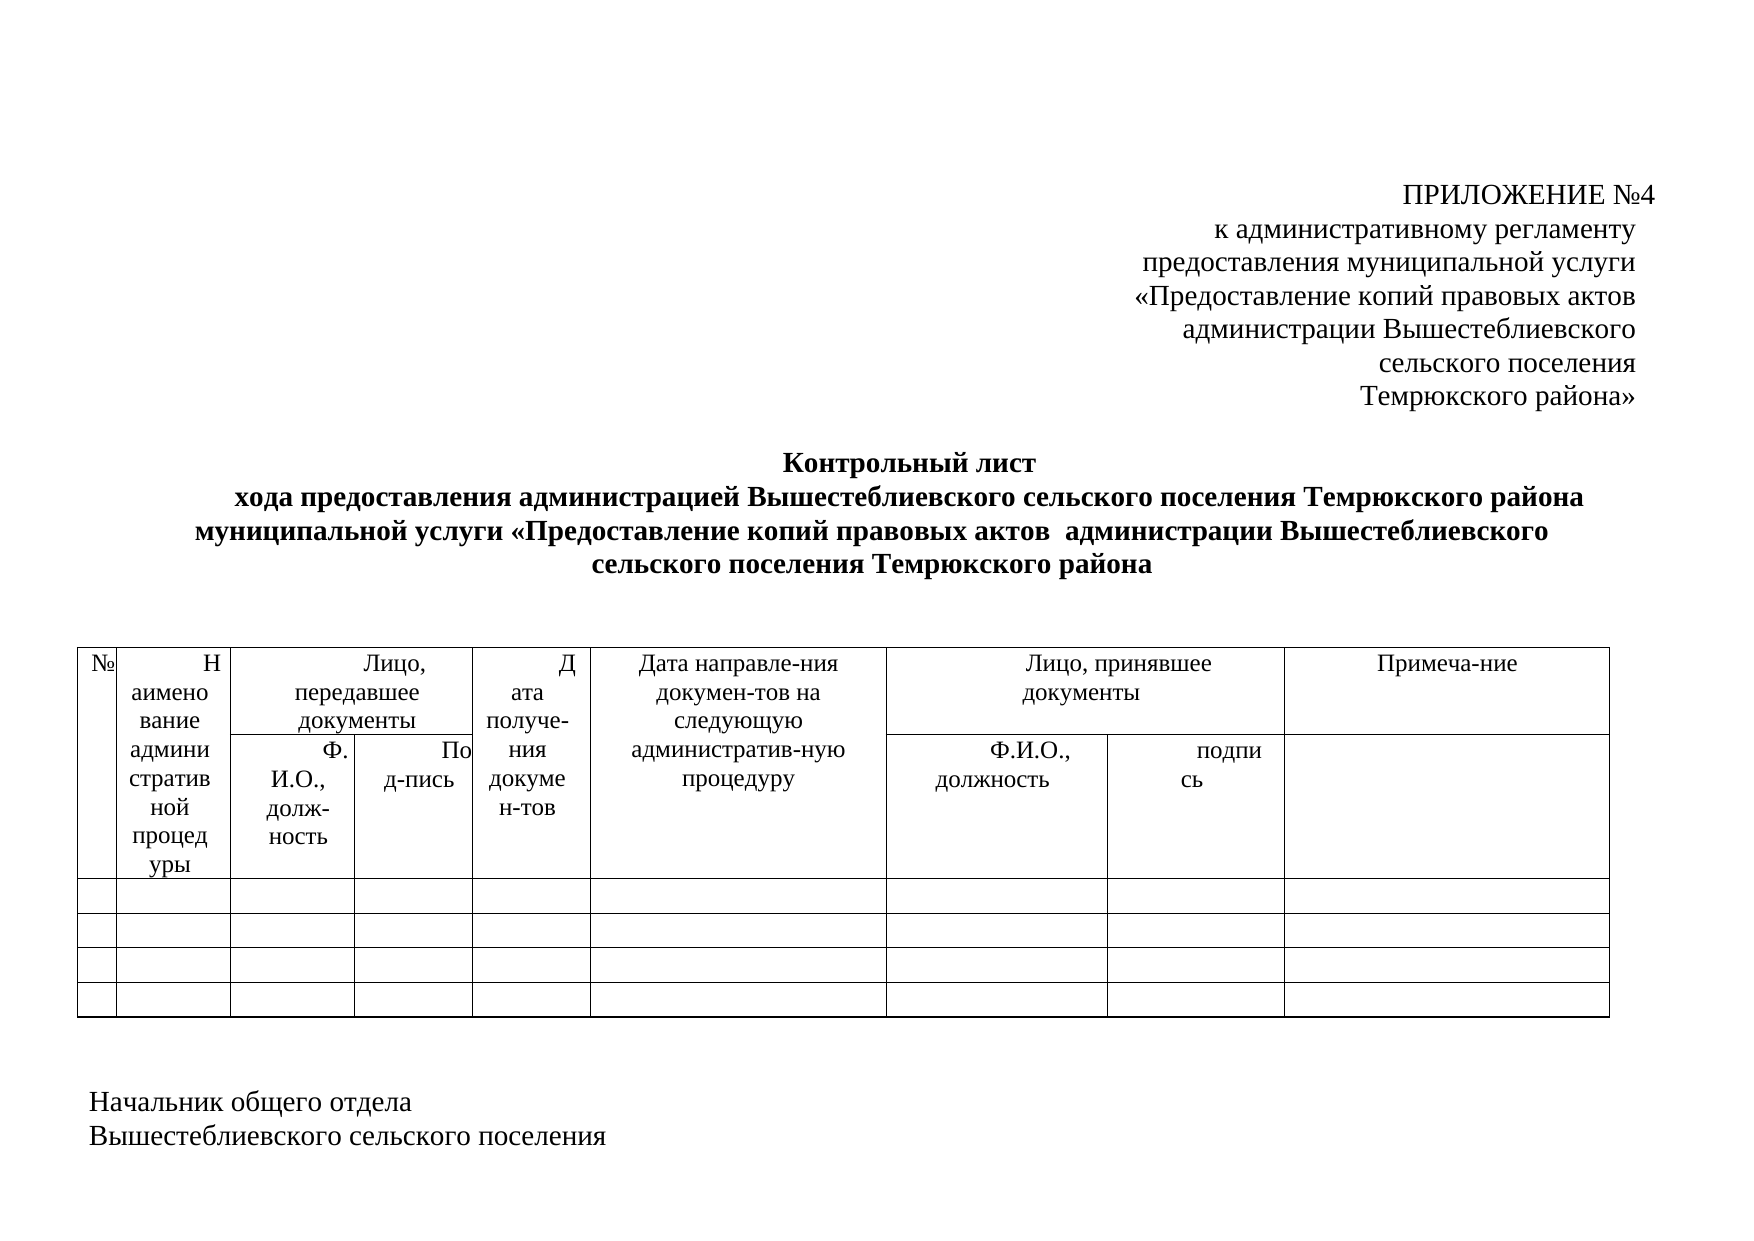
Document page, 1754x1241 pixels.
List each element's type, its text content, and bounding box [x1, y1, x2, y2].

table_cell Ф.И.О., должность [887, 735, 1107, 878]
table_header Лицо, передавшее документы [231, 648, 472, 734]
table_cell [1108, 879, 1284, 912]
table_cell [591, 983, 886, 1016]
table_cell [355, 983, 472, 1016]
table_cell [231, 983, 354, 1016]
table_header Дата направле-ния докумен-тов на следующую административ-ную процедуру [591, 648, 886, 878]
table_cell [355, 914, 472, 947]
text хода предоставления администрацией Вышестеблиевского сельского поселения Темрюкского района муниципальной услуги «Предоставление копий правовых актов администрации Вышестеблиевского сельского поселения Темрюкского района [145, 479, 1599, 580]
text Темрюкского района» [89, 378, 1636, 412]
table_cell [473, 983, 590, 1016]
table_cell [887, 983, 1107, 1016]
table_cell [117, 879, 230, 912]
table_cell [473, 879, 590, 912]
text Контрольный лист [145, 446, 1599, 479]
table_cell [355, 879, 472, 912]
table_cell [887, 914, 1107, 947]
table_cell [591, 948, 886, 982]
text администрации Вышестеблиевского [89, 311, 1636, 345]
table_cell [355, 948, 472, 982]
table_cell [1285, 914, 1609, 947]
table_header Примеча-ние [1285, 648, 1609, 734]
text к административному регламенту [89, 211, 1636, 244]
table_cell [591, 879, 886, 912]
table_cell [1285, 879, 1609, 912]
table_cell [231, 879, 354, 912]
table_cell [1285, 948, 1609, 982]
table_cell [591, 914, 886, 947]
table_cell [1108, 948, 1284, 982]
text Начальник общего отдела [89, 1084, 1636, 1118]
table_cell [887, 948, 1107, 982]
text ПРИЛОЖЕНИЕ №4 [89, 177, 1655, 211]
table_cell [78, 948, 116, 982]
table_cell подпись [1108, 735, 1284, 878]
table_cell [78, 879, 116, 912]
table_cell [473, 914, 590, 947]
table_cell [117, 983, 230, 1016]
table_header Дата получе-ния докумен-тов [473, 648, 590, 878]
table_cell [1285, 735, 1609, 878]
table_cell [1108, 914, 1284, 947]
text сельского поселения [89, 345, 1636, 378]
table_cell [117, 914, 230, 947]
table_cell Ф.И.О., долж-ность [231, 735, 354, 878]
table_cell [473, 948, 590, 982]
table_cell [1108, 983, 1284, 1016]
table_header № [78, 648, 116, 878]
table_cell [117, 948, 230, 982]
table_cell [231, 948, 354, 982]
table_cell [231, 914, 354, 947]
table_cell Под-пись [355, 735, 472, 878]
text Вышестеблиевского сельского поселения [89, 1118, 1636, 1152]
table_cell [78, 983, 116, 1016]
table_cell [887, 879, 1107, 912]
text предоставления муниципальной услуги [89, 244, 1636, 278]
table_header Лицо, принявшее документы [887, 648, 1284, 734]
text «Предоставление копий правовых актов [89, 278, 1636, 311]
table_cell [1285, 983, 1609, 1016]
table_cell [78, 914, 116, 947]
table_header Наименование административной процедуры [117, 648, 230, 878]
